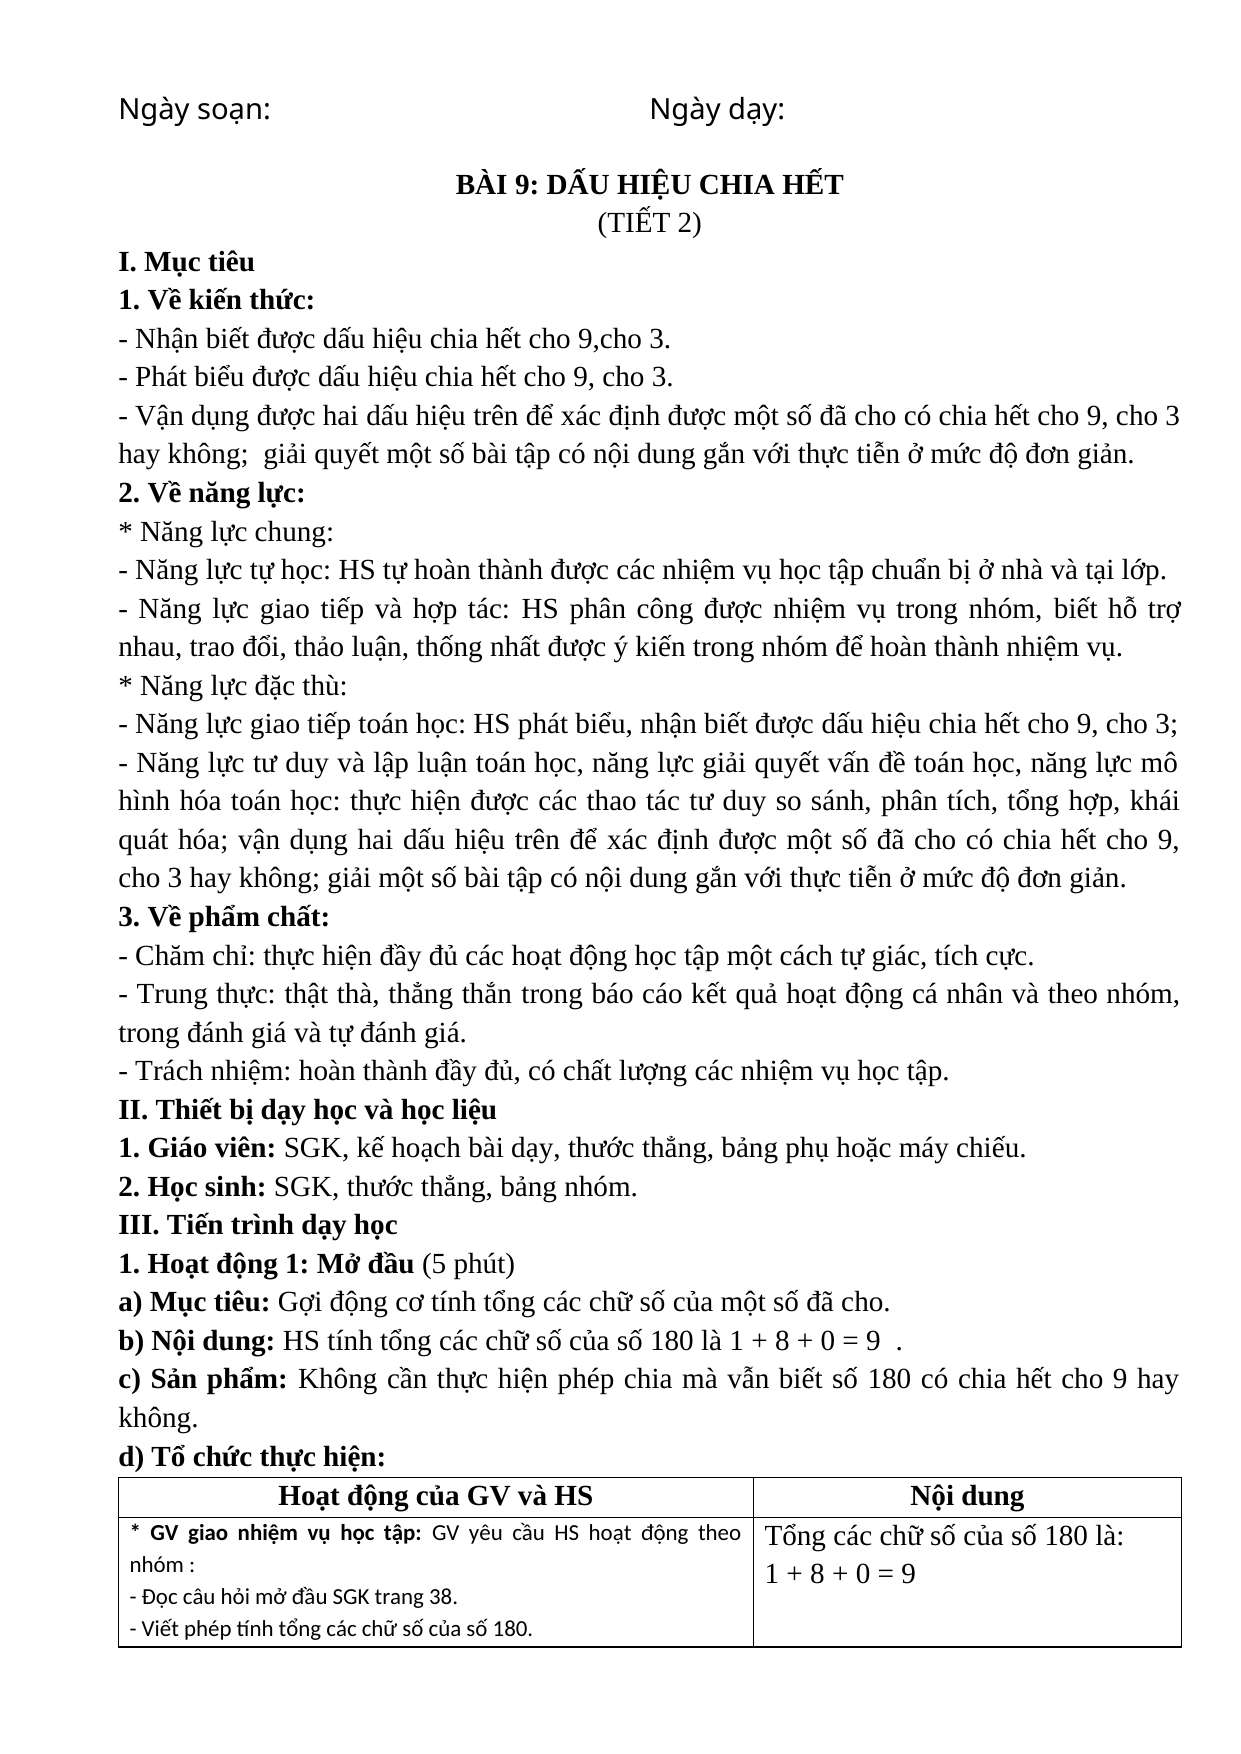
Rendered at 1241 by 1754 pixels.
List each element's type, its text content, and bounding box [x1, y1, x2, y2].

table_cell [754, 1518, 1181, 1646]
text - Năng lực giao tiếp và hợp tác: HS phân công được nhiệm vụ trong nhóm, biết hỗ trợ nhau, trao đổi, thảo luận, thống nhất được ý kiến trong nhóm để hoàn thành nhiệm vụ. [118, 591, 1181, 663]
text - Năng lực tự học: HS tự hoàn thành được các nhiệm vụ học tập chuẩn bị ở nhà và tại lớp. [118, 552, 1181, 586]
text - Phát biểu được dấu hiệu chia hết cho 9, cho 3. [118, 359, 1181, 393]
text 1. Hoạt động 1: Mở đầu (5 phút) [118, 1246, 1181, 1279]
table_header Ngày dạy: [638, 89, 1169, 128]
text - Trách nhiệm: hoàn thành đầy đủ, có chất lượng các nhiệm vụ học tập. [118, 1053, 1181, 1087]
text - Nhận biết được dấu hiệu chia hết cho 9,cho 3. [118, 321, 1181, 354]
text d) Tổ chức thực hiện: [118, 1439, 1181, 1472]
text - Trung thực: thật thà, thẳng thắn trong báo cáo kết quả hoạt động cá nhân và theo nhóm, trong đánh giá và tự đánh giá. [118, 976, 1181, 1048]
table_header Hoạt động của GV và HS [119, 1478, 753, 1517]
text 3. Về phẩm chất: [118, 899, 1181, 933]
text c) Sản phẩm: Không cần thực hiện phép chia mà vẫn biết số 180 có chia hết cho 9 hay không. [118, 1362, 1181, 1434]
text * Năng lực chung: [118, 514, 1181, 547]
text 1. Về kiến thức: [118, 282, 1181, 316]
text b) Nội dung: HS tính tổng các chữ số của số 180 là 1 + 8 + 0 = 9 . [118, 1323, 1181, 1357]
text 1. Giáo viên: SGK, kế hoạch bài dạy, thước thẳng, bảng phụ hoặc máy chiếu. [118, 1130, 1181, 1164]
text - Vận dụng được hai dấu hiệu trên để xác định được một số đã cho có chia hết cho 9, cho 3 hay không; giải quyết một số bài tập có nội dung gắn với thực tiễn ở mức độ đơn giản. [118, 398, 1181, 470]
text III. Tiến trình dạy học [118, 1207, 1181, 1241]
text - Năng lực giao tiếp toán học: HS phát biểu, nhận biết được dấu hiệu chia hết cho 9, cho 3; [118, 706, 1181, 740]
text * Năng lực đặc thù: [118, 668, 1181, 701]
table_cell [119, 1518, 753, 1646]
text a) Mục tiêu: Gợi động cơ tính tổng các chữ số của một số đã cho. [118, 1284, 1181, 1318]
text - Năng lực tư duy và lập luận toán học, năng lực giải quyết vấn đề toán học, năng lực mô hình hóa toán học: thực hiện được các thao tác tư duy so sánh, phân tích, tổng hợp, khái quát hóa; vận dụng hai dấu hiệu trên để xác định được một số đã cho có chia hết cho 9, cho 3 hay không; giải một số bài tập có nội dung gắn với thực tiễn ở mức độ đơn giản. [118, 745, 1181, 894]
text 2. Học sinh: SGK, thước thẳng, bảng nhóm. [118, 1169, 1181, 1202]
table_header Ngày soạn: [107, 89, 638, 128]
text II. Thiết bị dạy học và học liệu [118, 1092, 1181, 1125]
text I. Mục tiêu [118, 244, 1181, 277]
text (TIẾT 2) [118, 205, 1181, 239]
table_header Nội dung [754, 1478, 1181, 1517]
text 2. Về năng lực: [118, 475, 1181, 509]
text - Chăm chỉ: thực hiện đầy đủ các hoạt động học tập một cách tự giác, tích cực. [118, 938, 1181, 971]
text BÀI 9: DẤU HIỆU CHIA HẾT [118, 167, 1181, 200]
